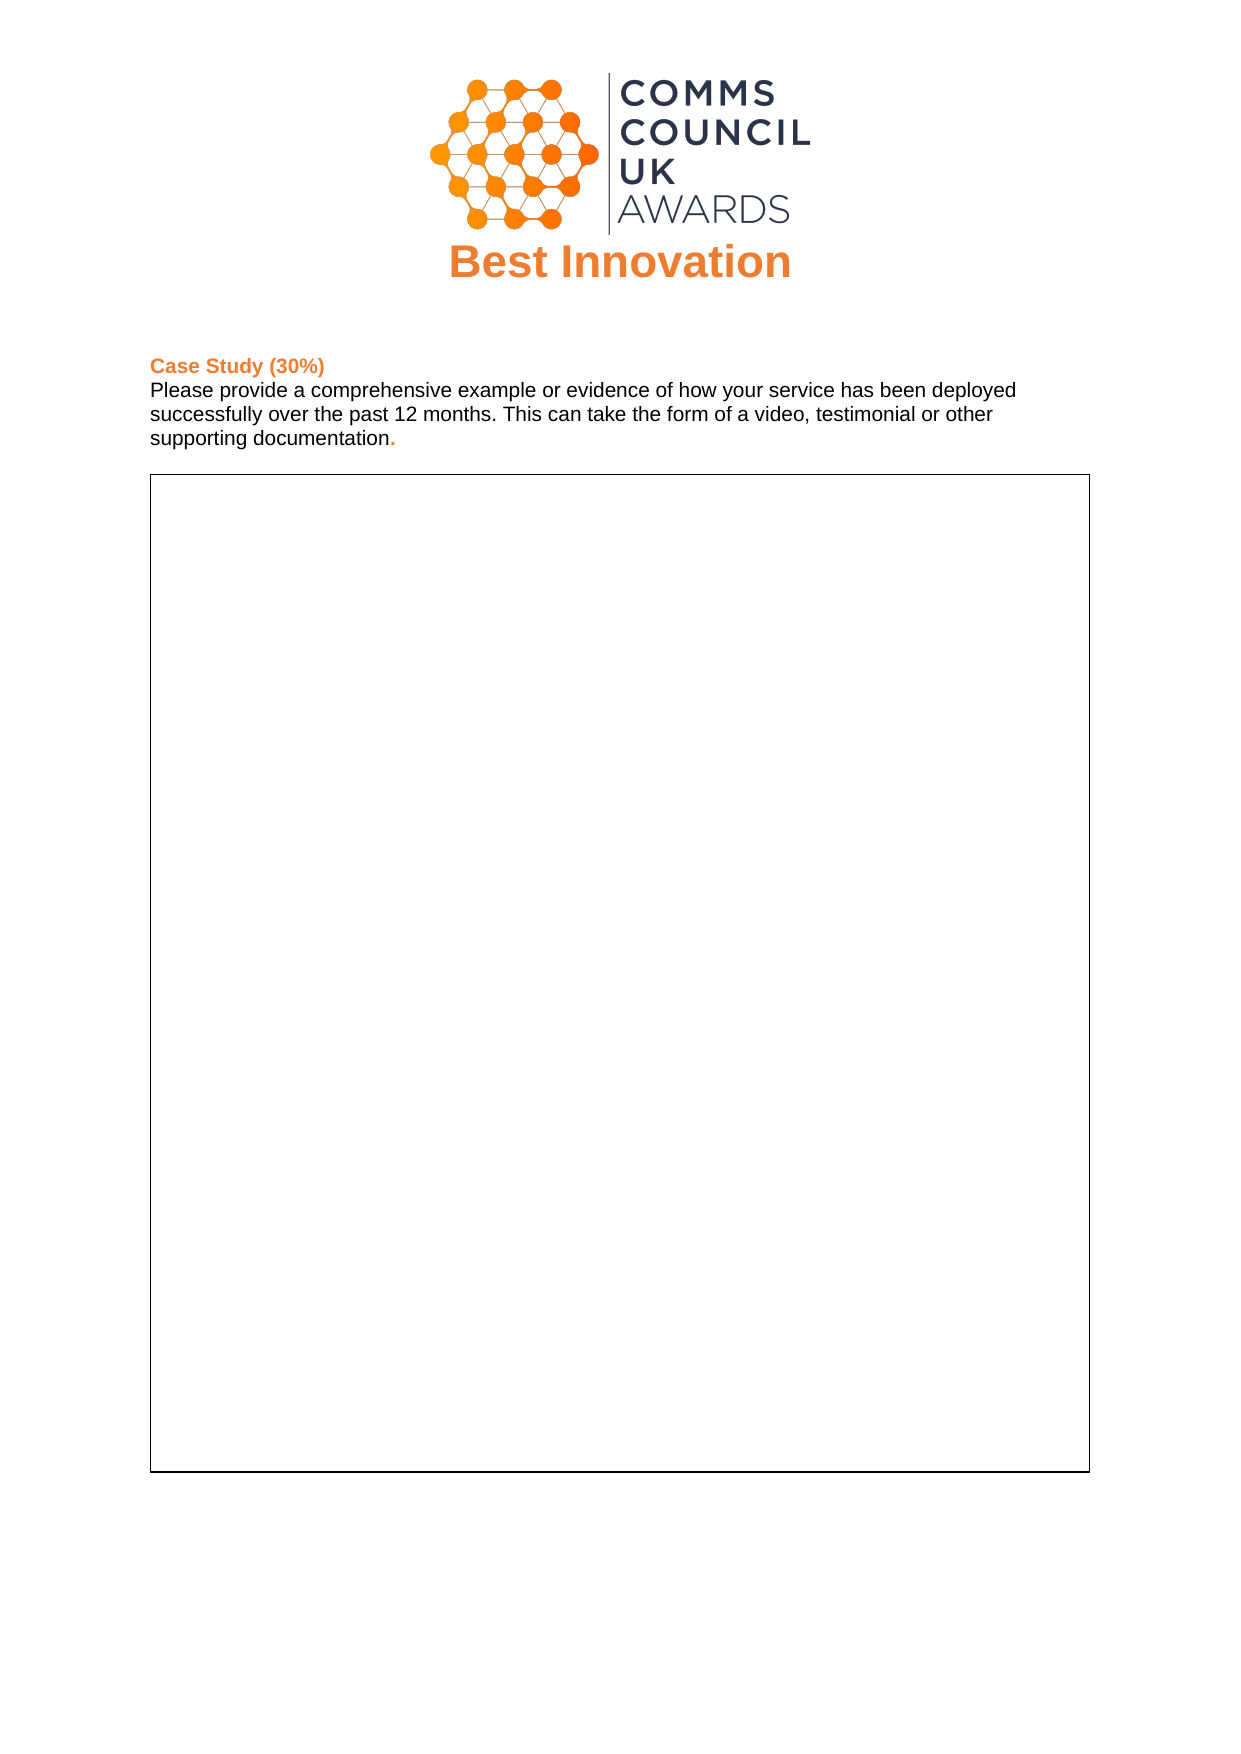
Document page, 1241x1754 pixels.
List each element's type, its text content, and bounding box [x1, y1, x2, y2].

picture [430, 73, 811, 235]
text Case Study (30%) [150, 354, 1090, 378]
table_header [151, 475, 1089, 1471]
text Please provide a comprehensive example or evidence of how your service has been deployed successfully over the past 12 months. This can take the form of a video, testimonial or other supporting documentation. [150, 378, 1090, 449]
